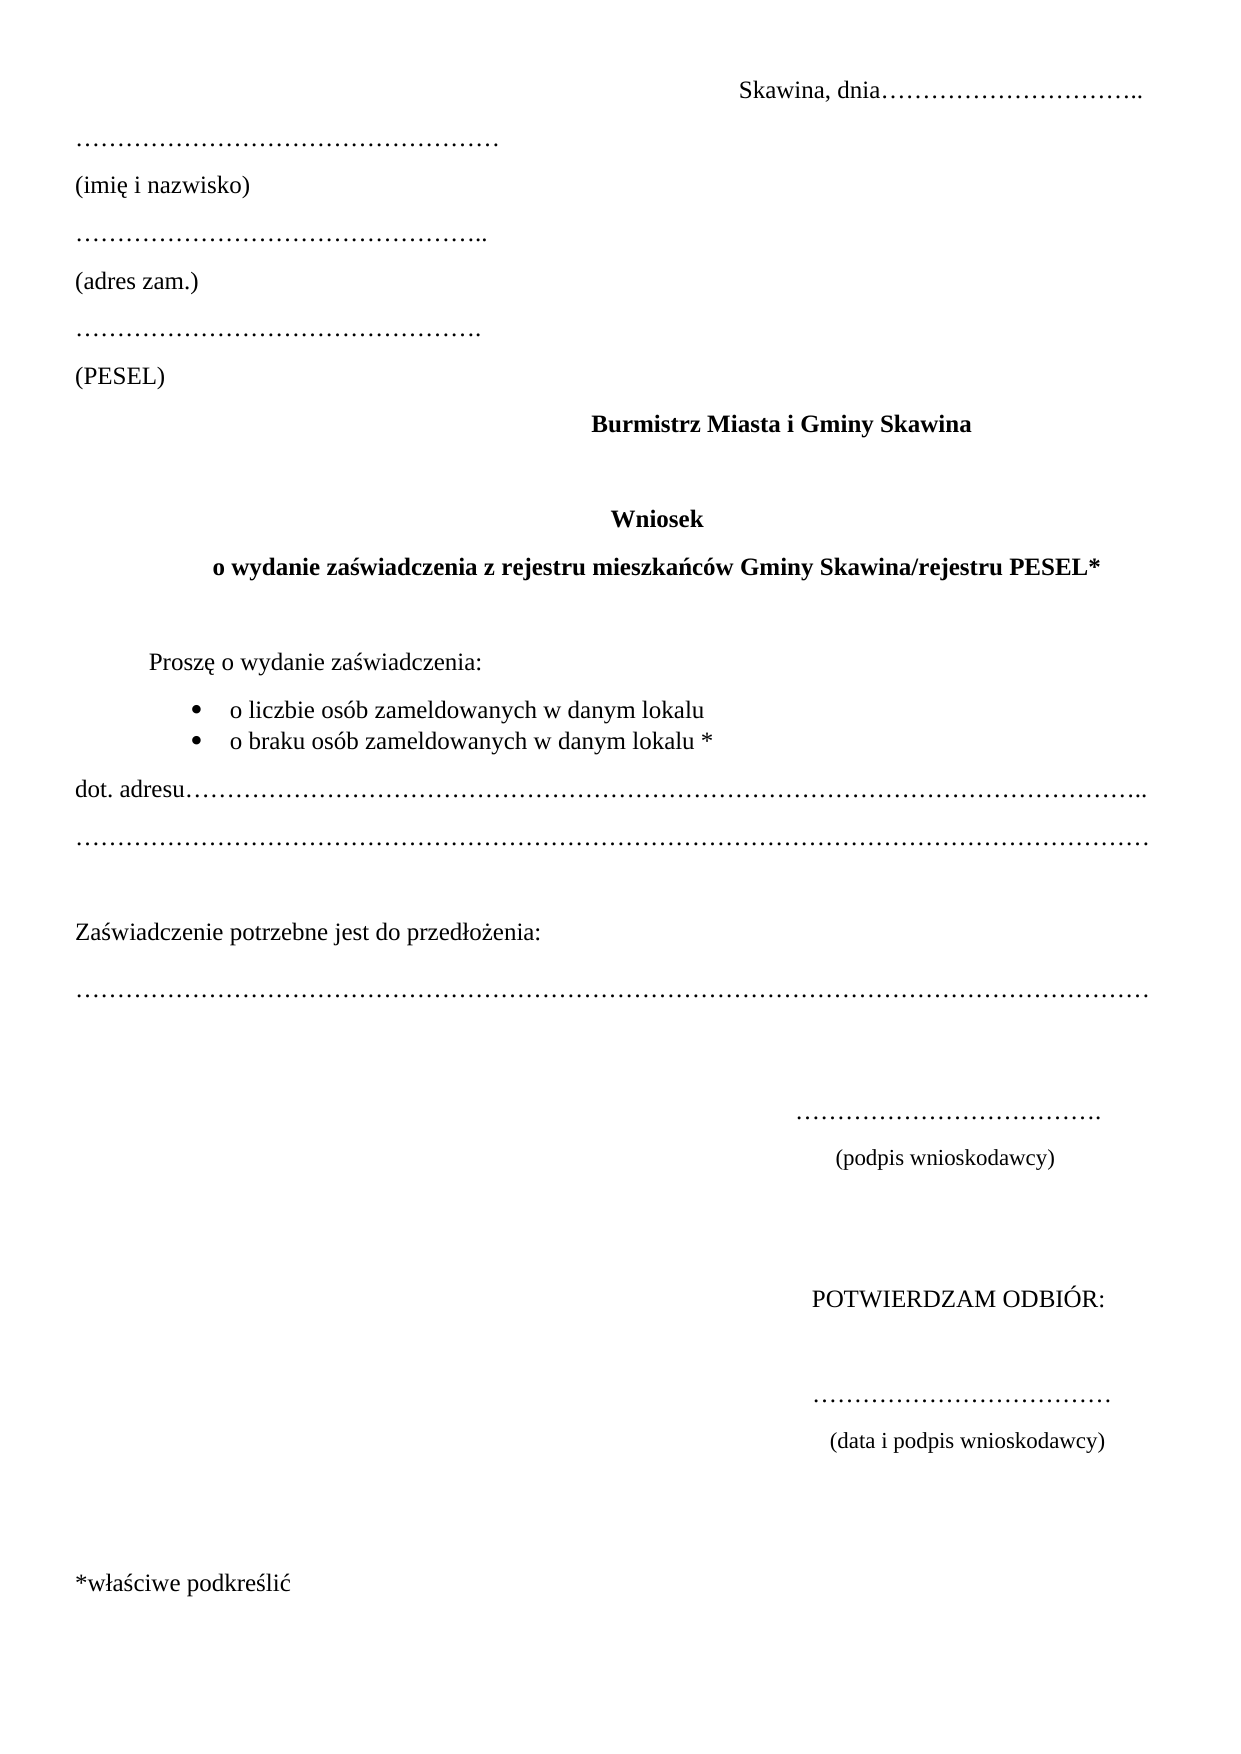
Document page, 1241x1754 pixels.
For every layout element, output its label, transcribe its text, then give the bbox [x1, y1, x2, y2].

text (podpis wnioskodawcy) [148, 1144, 1165, 1171]
text (imię i nazwisko) [75, 170, 1165, 199]
list o liczbie osób zameldowanych w danym lokalu [192, 695, 1165, 724]
text Wniosek [148, 504, 1165, 533]
text ……………………………… [812, 1379, 1165, 1408]
text Skawina, dnia………………………….. [665, 75, 1165, 104]
text Zaświadczenie potrzebne jest do przedłożenia: [75, 917, 1165, 946]
text POTWIERDZAM ODBIÓR: [738, 1284, 1165, 1313]
text (PESEL) [75, 361, 1165, 390]
text ………………………………………….. [75, 218, 1165, 247]
text o wydanie zaświadczenia z rejestru mieszkańców Gminy Skawina/rejestru PESEL* [148, 552, 1165, 581]
text Proszę o wydanie zaświadczenia: [75, 647, 1165, 676]
text ………………………………………………………………………………………………………………… [75, 822, 1165, 850]
text ………………………………………………………………………………………………………………… [75, 974, 1165, 1003]
text ………………………………. [148, 1096, 1165, 1125]
text …………………………………………. [75, 313, 1165, 342]
text (data i podpis wnioskodawcy) [812, 1427, 1165, 1454]
list o braku osób zameldowanych w danym lokalu * [192, 726, 1165, 755]
text …………………………………………… [75, 123, 1165, 151]
text (adres zam.) [75, 266, 1165, 294]
text Burmistrz Miasta i Gminy Skawina [517, 409, 1165, 438]
text *właściwe podkreślić [75, 1568, 1165, 1597]
text dot. adresu…………………………………………………………………………………………………….. [75, 774, 1165, 803]
